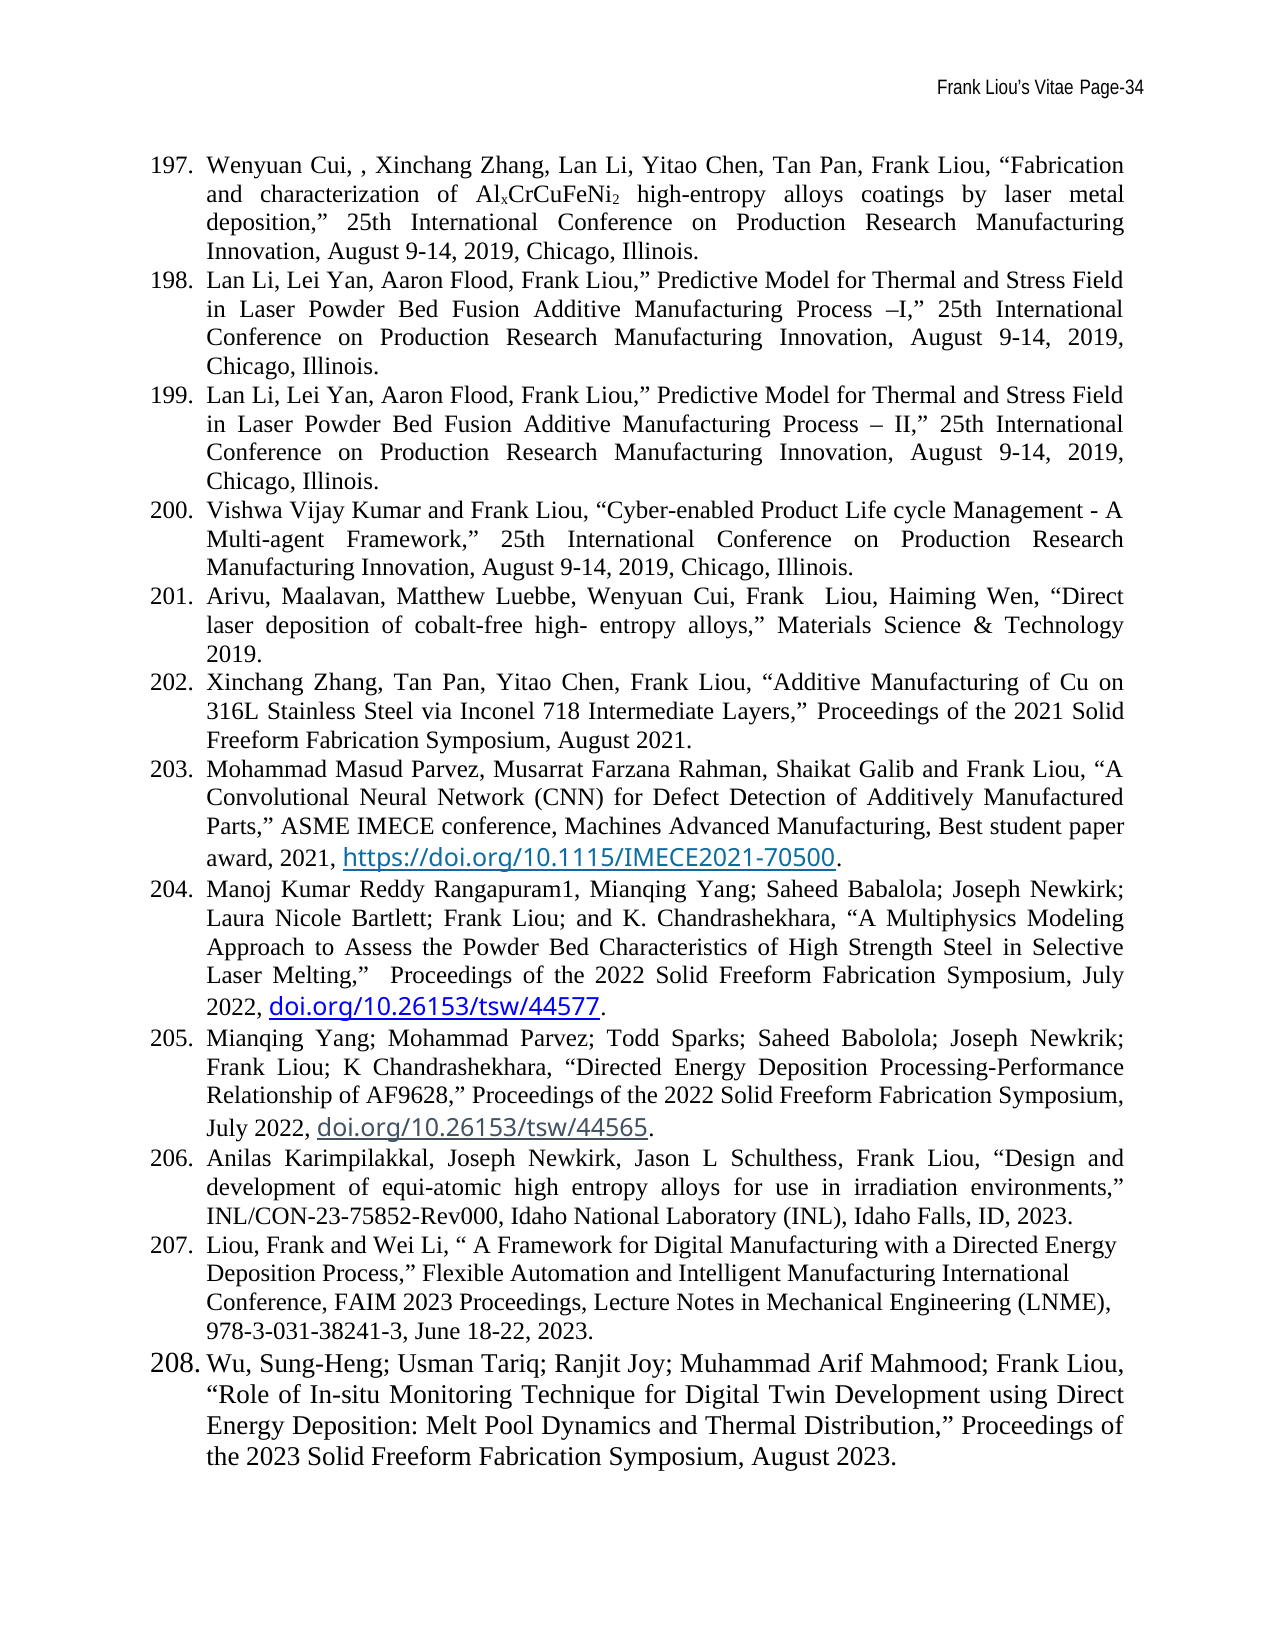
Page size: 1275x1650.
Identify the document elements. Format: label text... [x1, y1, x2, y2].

list Lan Li, Lei Yan, Aaron Flood, Frank Liou,” Predictive Model for Thermal and Stress Field in Laser Powder Bed Fusion Additive Manufacturing Process – II,” 25th International Conference on Production Research Manufacturing Innovation, August 9-14, 2019, Chicago, Illinois. [150, 380, 1125, 495]
list Arivu, Maalavan, Matthew Luebbe, Wenyuan Cui, Frank Liou, Haiming Wen, “Direct laser deposition of cobalt-free high- entropy alloys,” Materials Science & Technology 2019. [150, 581, 1125, 667]
list Vishwa Vijay Kumar and Frank Liou, “Cyber-enabled Product Life cycle Management - A Multi-agent Framework,” 25th International Conference on Production Research Manufacturing Innovation, August 9-14, 2019, Chicago, Illinois. [150, 495, 1125, 581]
list Liou, Frank and Wei Li, “ A Framework for Digital Manufacturing with a Directed Energy Deposition Process,” Flexible Automation and Intelligent Manufacturing International Conference, FAIM 2023 Proceedings, Lecture Notes in Mechanical Engineering (LNME), 978-3-031-38241-3, June 18-22, 2023. [150, 1230, 1125, 1345]
list Xinchang Zhang, Tan Pan, Yitao Chen, Frank Liou, “Additive Manufacturing of Cu on 316L Stainless Steel via Inconel 718 Intermediate Layers,” Proceedings of the 2021 Solid Freeform Fabrication Symposium, August 2021. [150, 667, 1125, 754]
list Wenyuan Cui, , Xinchang Zhang, Lan Li, Yitao Chen, Tan Pan, Frank Liou, “Fabrication and characterization of AlxCrCuFeNi2 high-entropy alloys coatings by laser metal deposition,” 25th International Conference on Production Research Manufacturing Innovation, August 9-14, 2019, Chicago, Illinois. [150, 150, 1125, 265]
list Anilas Karimpilakkal, Joseph Newkirk, Jason L Schulthess, Frank Liou, “Design and development of equi-atomic high entropy alloys for use in irradiation environments,” INL/CON-23-75852-Rev000, Idaho National Laboratory (INL), Idaho Falls, ID, 2023. [150, 1143, 1125, 1230]
list Mianqing Yang; Mohammad Parvez; Todd Sparks; Saheed Babolola; Joseph Newkrik; Frank Liou; K Chandrashekhara, “Directed Energy Deposition Processing-Performance Relationship of AF9628,” Proceedings of the 2022 Solid Freeform Fabrication Symposium, July 2022, doi.org/10.26153/tsw/44565. [150, 1023, 1125, 1143]
list Wu, Sung-Heng; Usman Tariq; Ranjit Joy; Muhammad Arif Mahmood; Frank Liou, “Role of In-situ Monitoring Technique for Digital Twin Development using Direct Energy Deposition: Melt Pool Dynamics and Thermal Distribution,” Proceedings of the 2023 Solid Freeform Fabrication Symposium, August 2023. [150, 1345, 1125, 1472]
list Mohammad Masud Parvez, Musarrat Farzana Rahman, Shaikat Galib and Frank Liou, “A Convolutional Neural Network (CNN) for Defect Detection of Additively Manufactured Parts,” ASME IMECE conference, Machines Advanced Manufacturing, Best student paper award, 2021, https://doi.org/10.1115/IMECE2021-70500. [150, 754, 1125, 874]
list Lan Li, Lei Yan, Aaron Flood, Frank Liou,” Predictive Model for Thermal and Stress Field in Laser Powder Bed Fusion Additive Manufacturing Process –I,” 25th International Conference on Production Research Manufacturing Innovation, August 9-14, 2019, Chicago, Illinois. [150, 265, 1125, 380]
list Manoj Kumar Reddy Rangapuram1, Mianqing Yang; Saheed Babalola; Joseph Newkirk; Laura Nicole Bartlett; Frank Liou; and K. Chandrashekhara, “A Multiphysics Modeling Approach to Assess the Powder Bed Characteristics of High Strength Steel in Selective Laser Melting,” Proceedings of the 2022 Solid Freeform Fabrication Symposium, July 2022, doi.org/10.26153/tsw/44577. [150, 874, 1125, 1023]
